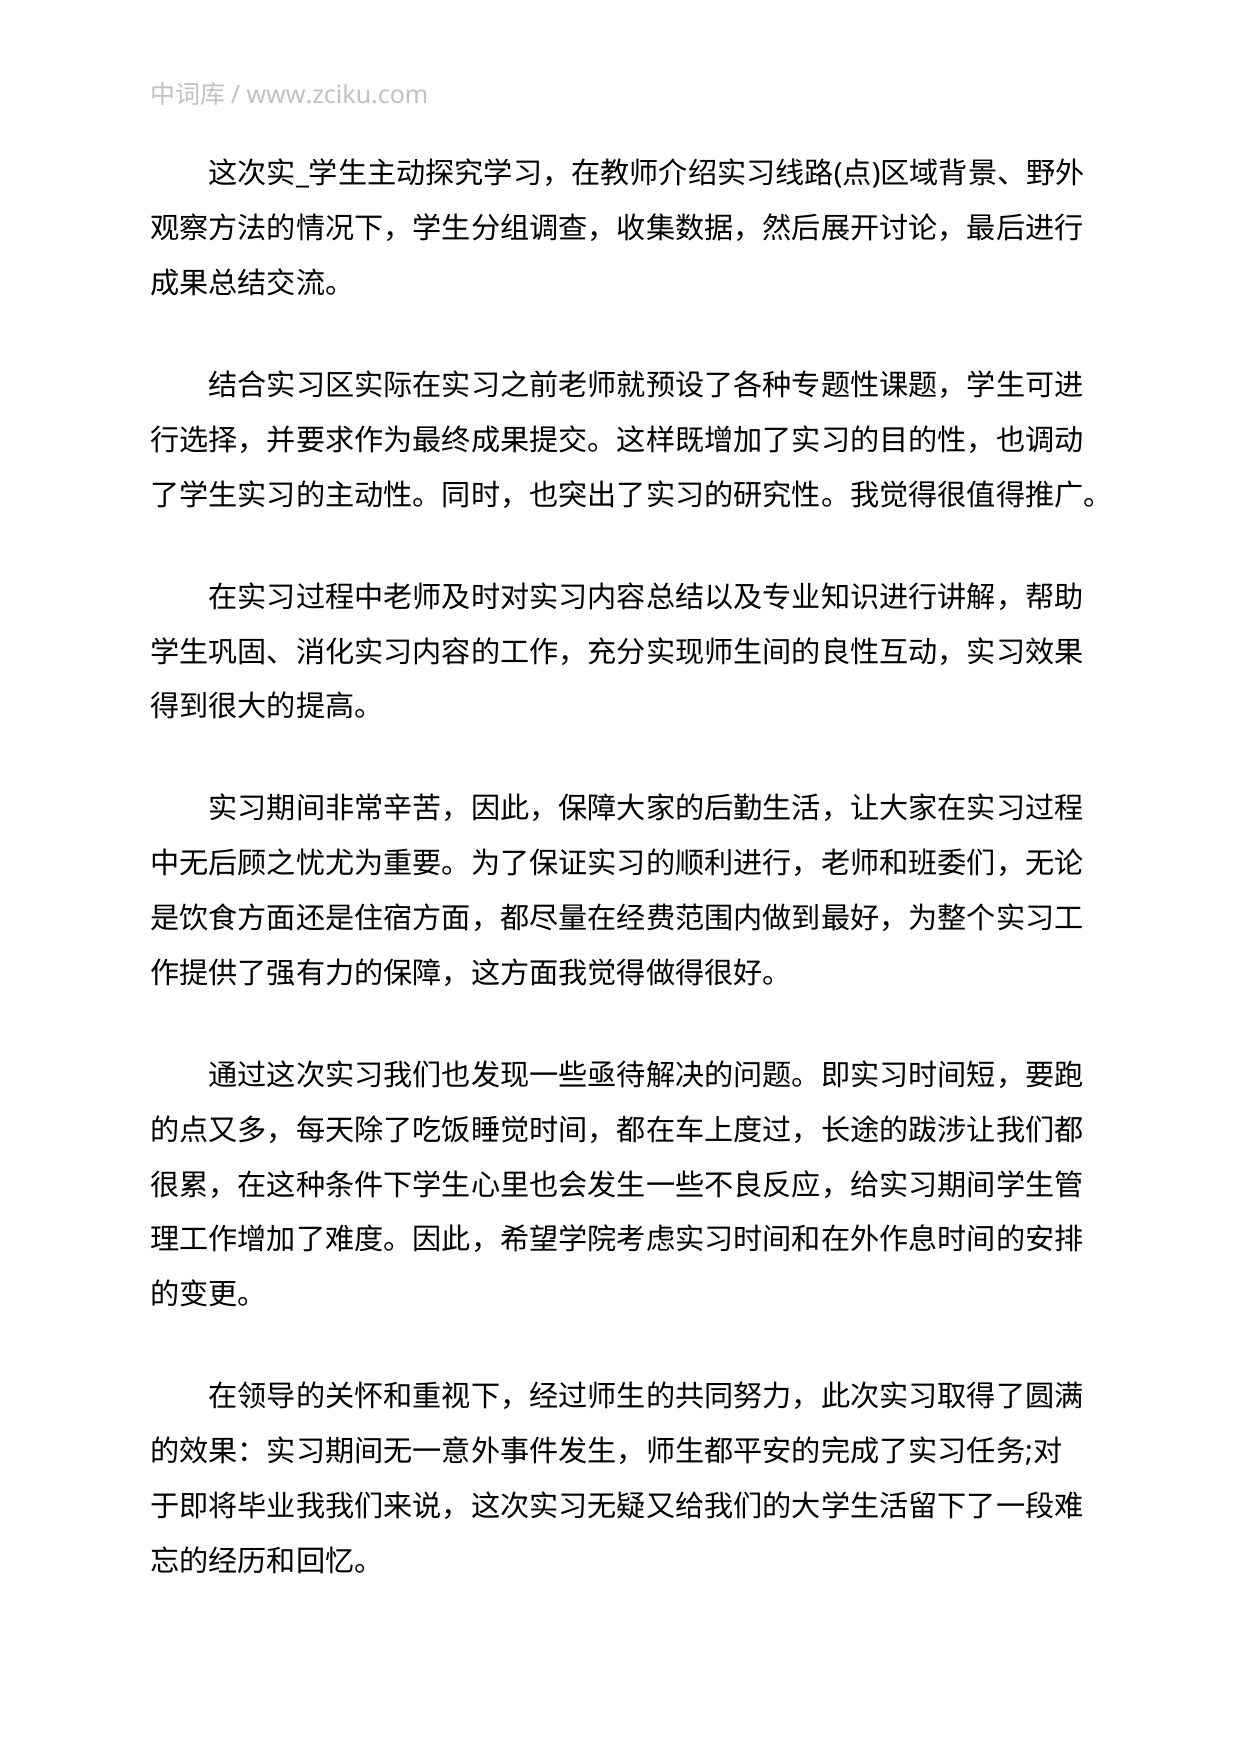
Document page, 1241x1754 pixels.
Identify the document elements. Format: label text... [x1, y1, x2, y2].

text 结合实习区实际在实习之前老师就预设了各种专题性课题，学生可进行选择，并要求作为最终成果提交。这样既增加了实习的目的性，也调动了学生实习的主动性。同时，也突出了实习的研究性。我觉得很值得推广。 [150, 362, 1090, 514]
text 这次实_学生主动探究学习，在教师介绍实习线路(点)区域背景、野外观察方法的情况下，学生分组调查，收集数据，然后展开讨论，最后进行成果总结交流。 [150, 150, 1090, 302]
text 在实习过程中老师及时对实习内容总结以及专业知识进行讲解，帮助学生巩固、消化实习内容的工作，充分实现师生间的良性互动，实习效果得到很大的提高。 [150, 573, 1090, 725]
text 通过这次实习我们也发现一些亟待解决的问题。即实习时间短，要跑的点又多，每天除了吃饭睡觉时间，都在车上度过，长途的跋涉让我们都很累，在这种条件下学生心里也会发生一些不良反应，给实习期间学生管理工作增加了难度。因此，希望学院考虑实习时间和在外作息时间的安排的变更。 [150, 1051, 1090, 1313]
text 实习期间非常辛苦，因此，保障大家的后勤生活，让大家在实习过程中无后顾之忧尤为重要。为了保证实习的顺利进行，老师和班委们，无论是饮食方面还是住宿方面，都尽量在经费范围内做到最好，为整个实习工作提供了强有力的保障，这方面我觉得做得很好。 [150, 785, 1090, 992]
text 在领导的关怀和重视下，经过师生的共同努力，此次实习取得了圆满的效果：实习期间无一意外事件发生，师生都平安的完成了实习任务;对于即将毕业我我们来说，这次实习无疑又给我们的大学生活留下了一段难忘的经历和回忆。 [150, 1373, 1090, 1580]
